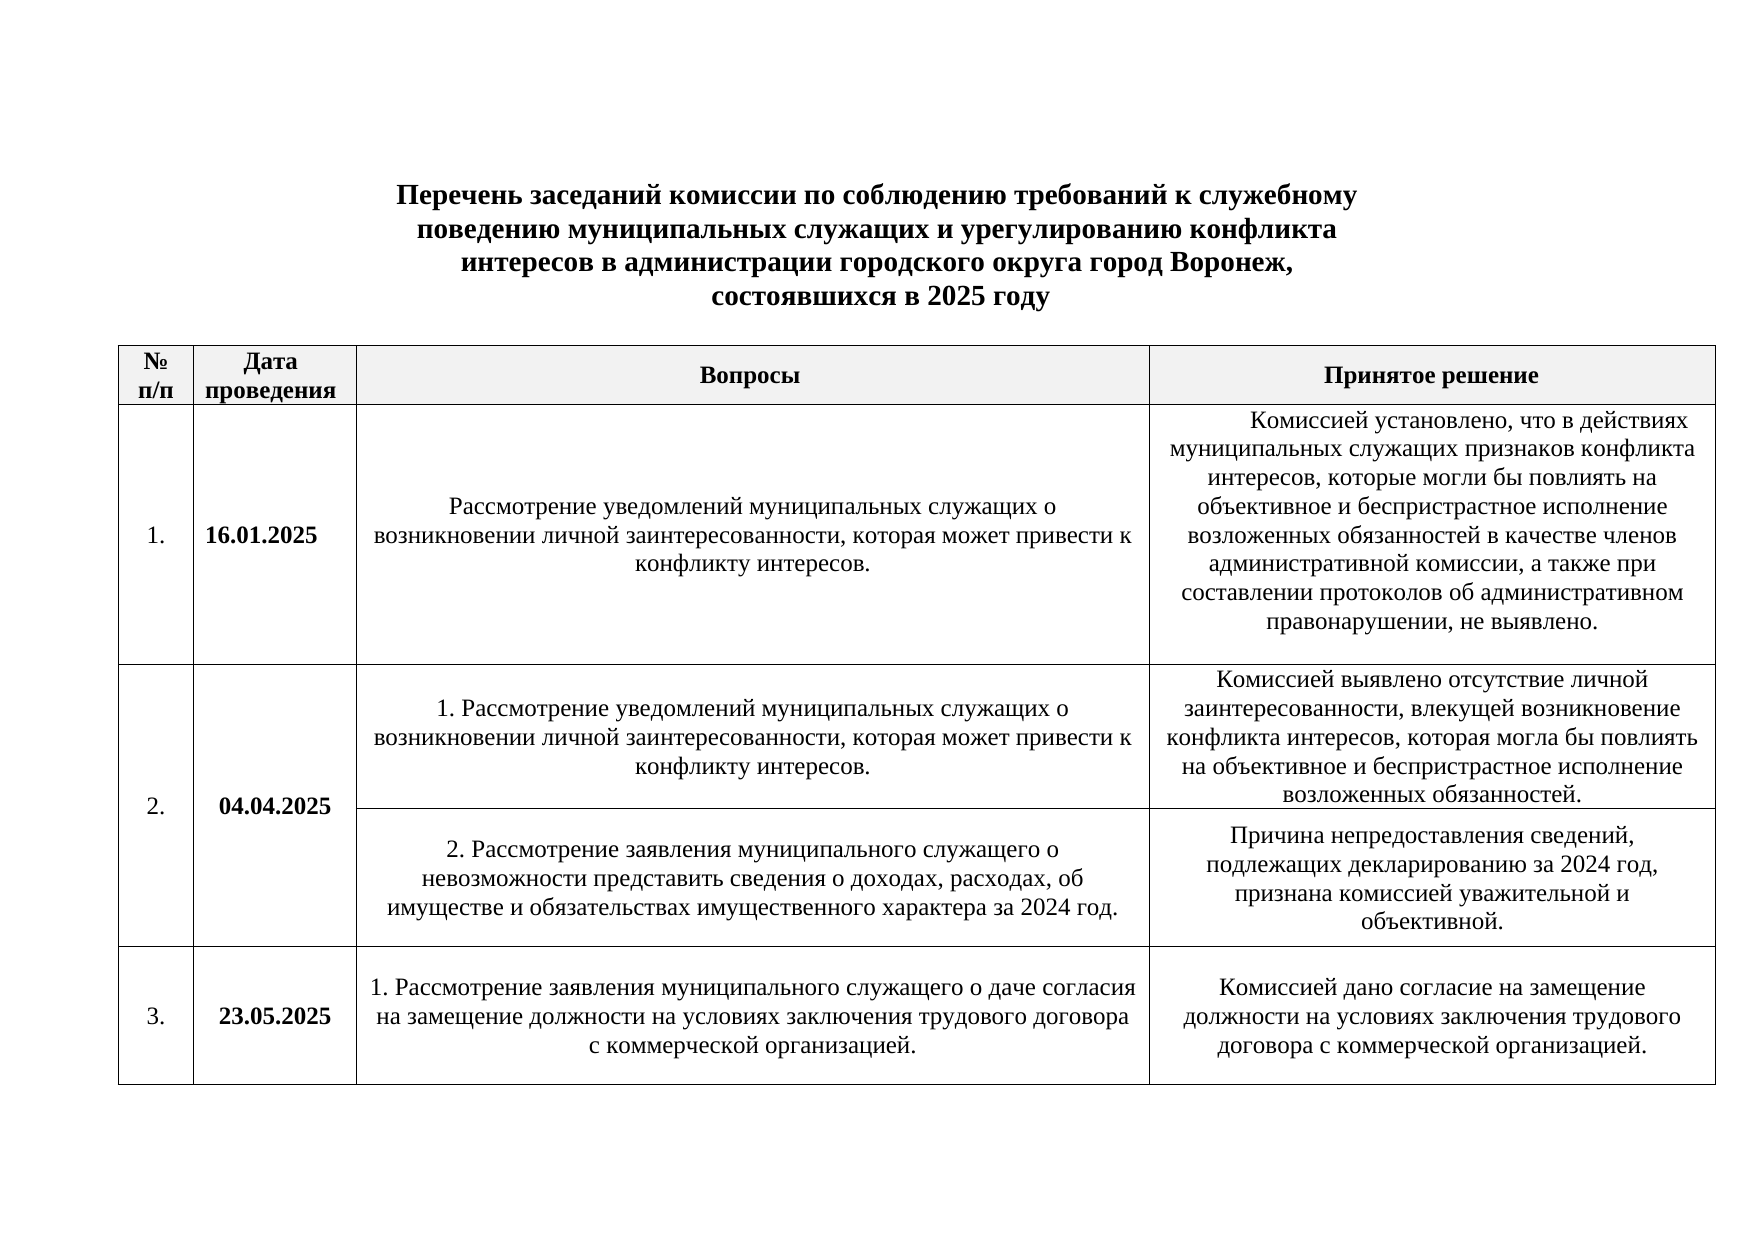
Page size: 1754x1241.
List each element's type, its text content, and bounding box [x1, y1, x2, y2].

table_cell 23.05.2025 [194, 947, 356, 1084]
table_cell Комиссией выявлено отсутствие личной заинтересованности, влекущей возникновение конфликта интересов, которая могла бы повлиять на объективное и беспристрастное исполнение возложенных обязанностей. [1150, 665, 1715, 808]
table_header Дата проведения [194, 346, 356, 404]
table_cell 1. Рассмотрение уведомлений муниципальных служащих о возникновении личной заинтересованности, которая может привести к конфликту интересов. [357, 665, 1149, 808]
table_cell Рассмотрение уведомлений муниципальных служащих о возникновении личной заинтересованности, которая может привести к конфликту интересов. [357, 405, 1149, 663]
table_cell 04.04.2025 [194, 665, 356, 946]
table_cell 16.01.2025 [194, 405, 356, 663]
text поведению муниципальных служащих и урегулированию конфликта [118, 211, 1636, 244]
text интересов в администрации городского округа город Воронеж, [118, 244, 1636, 278]
table_cell 2. [119, 665, 193, 946]
table_header Принятое решение [1150, 346, 1715, 404]
table_cell 1. [119, 405, 193, 663]
table_cell 2. Рассмотрение заявления муниципального служащего о невозможности представить сведения о доходах, расходах, об имуществе и обязательствах имущественного характера за 2024 год. [357, 809, 1149, 946]
text Перечень заседаний комиссии по соблюдению требований к служебному [118, 177, 1636, 211]
table_header Вопросы [357, 346, 1149, 404]
table_cell 3. [119, 947, 193, 1084]
table_cell Комиссией установлено, что в действиях муниципальных служащих признаков конфликта интересов, которые могли бы повлиять на объективное и беспристрастное исполнение возложенных обязанностей в качестве членов административной комиссии, а также при составлении протоколов об административном правонарушении, не выявлено. [1150, 405, 1715, 663]
table_header № п/п [119, 346, 193, 404]
text состоявшихся в 2025 году [118, 278, 1636, 311]
table_cell Комиссией дано согласие на замещение должности на условиях заключения трудового договора с коммерческой организацией. [1150, 947, 1715, 1084]
table_cell Причина непредоставления сведений, подлежащих декларированию за 2024 год, признана комиссией уважительной и объективной. [1150, 809, 1715, 946]
table_cell 1. Рассмотрение заявления муниципального служащего о даче согласия на замещение должности на условиях заключения трудового договора с коммерческой организацией. [357, 947, 1149, 1084]
